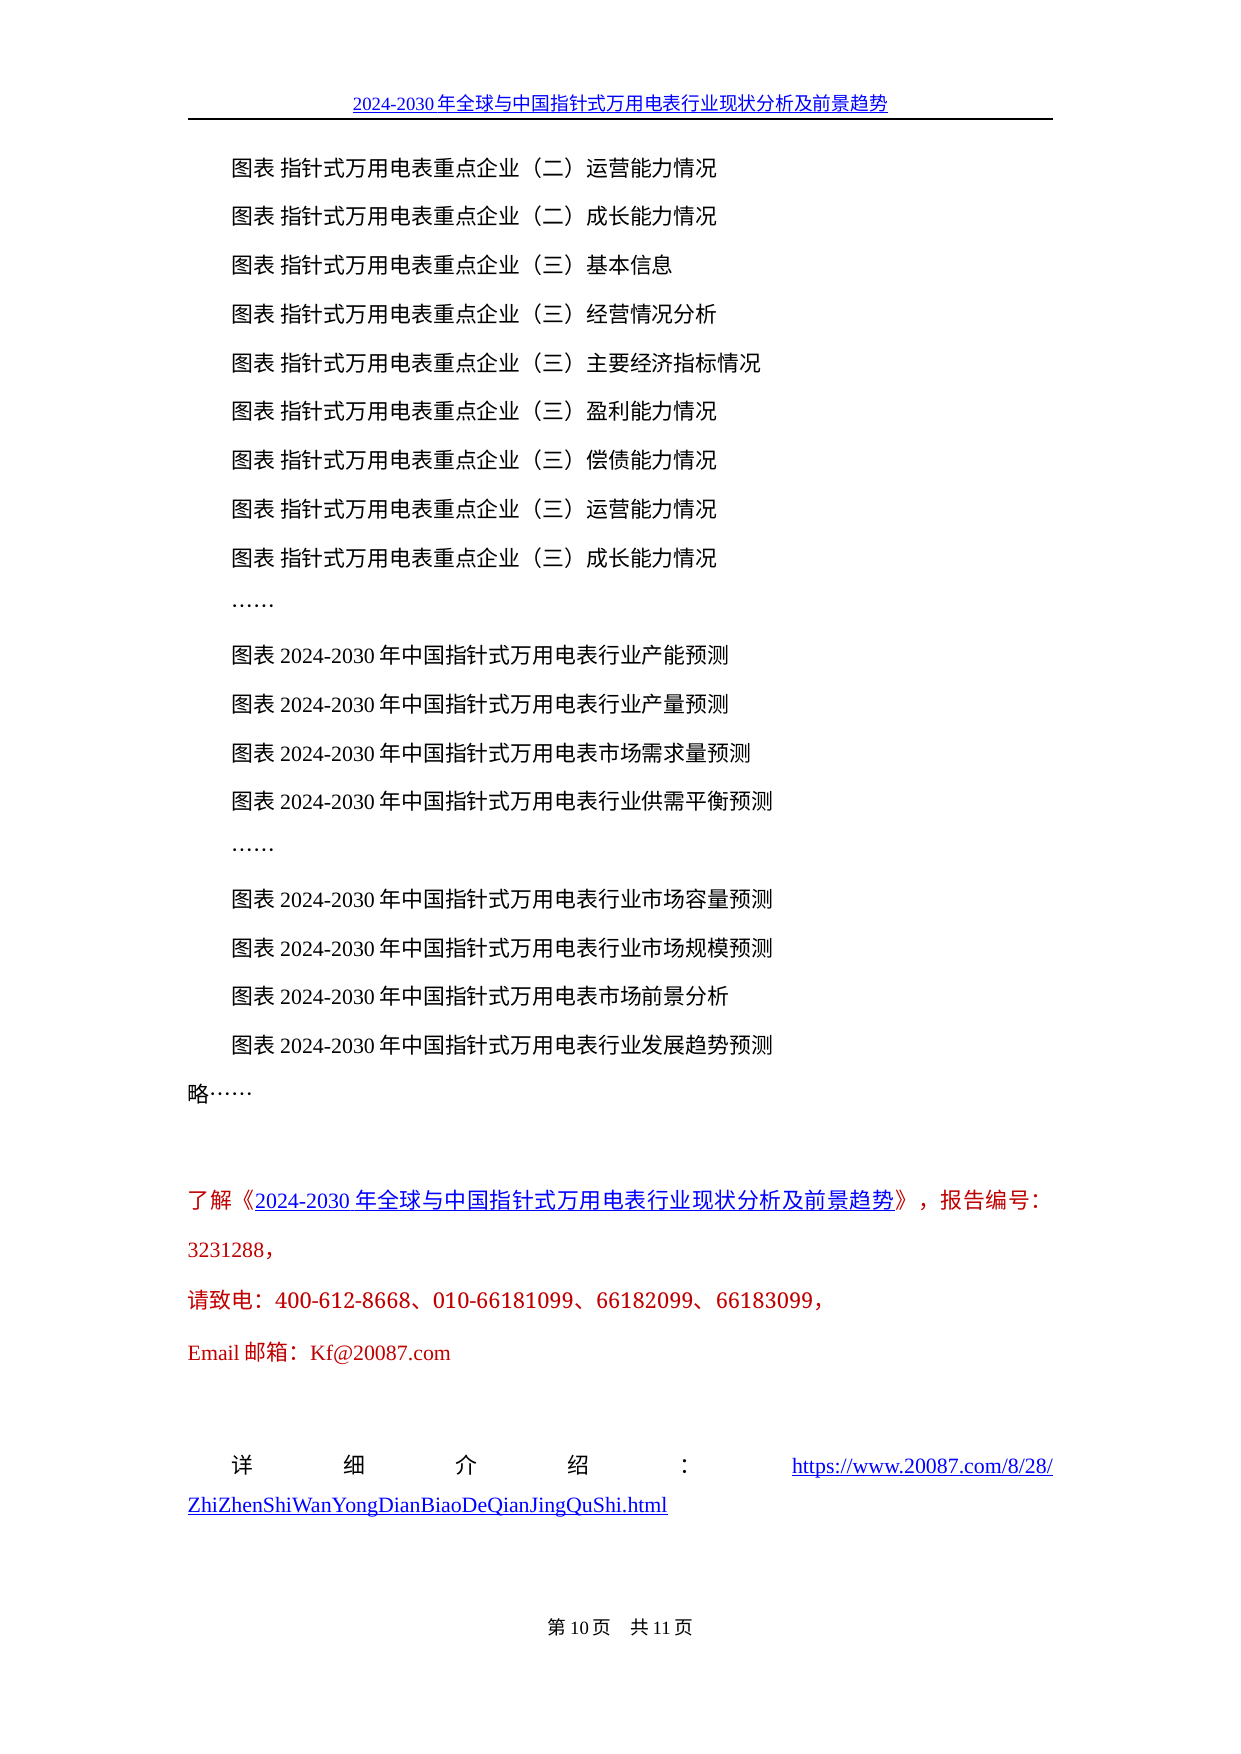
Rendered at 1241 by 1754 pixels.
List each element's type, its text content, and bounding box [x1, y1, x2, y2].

text Email邮箱：Kf@20087.com [187, 1335, 1053, 1367]
text 详细介绍：https://www.20087.com/8/28/ZhiZhenShiWanYongDianBiaoDeQianJingQuShi.html [187, 1448, 1053, 1521]
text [187, 150, 1053, 1109]
text 请致电：400-612-8668、010-66181099、66182099、66183099， [187, 1283, 1053, 1316]
text 了解《2024-2030年全球与中国指针式万用电表行业现状分析及前景趋势》，报告编号：3231288， [187, 1183, 1053, 1264]
